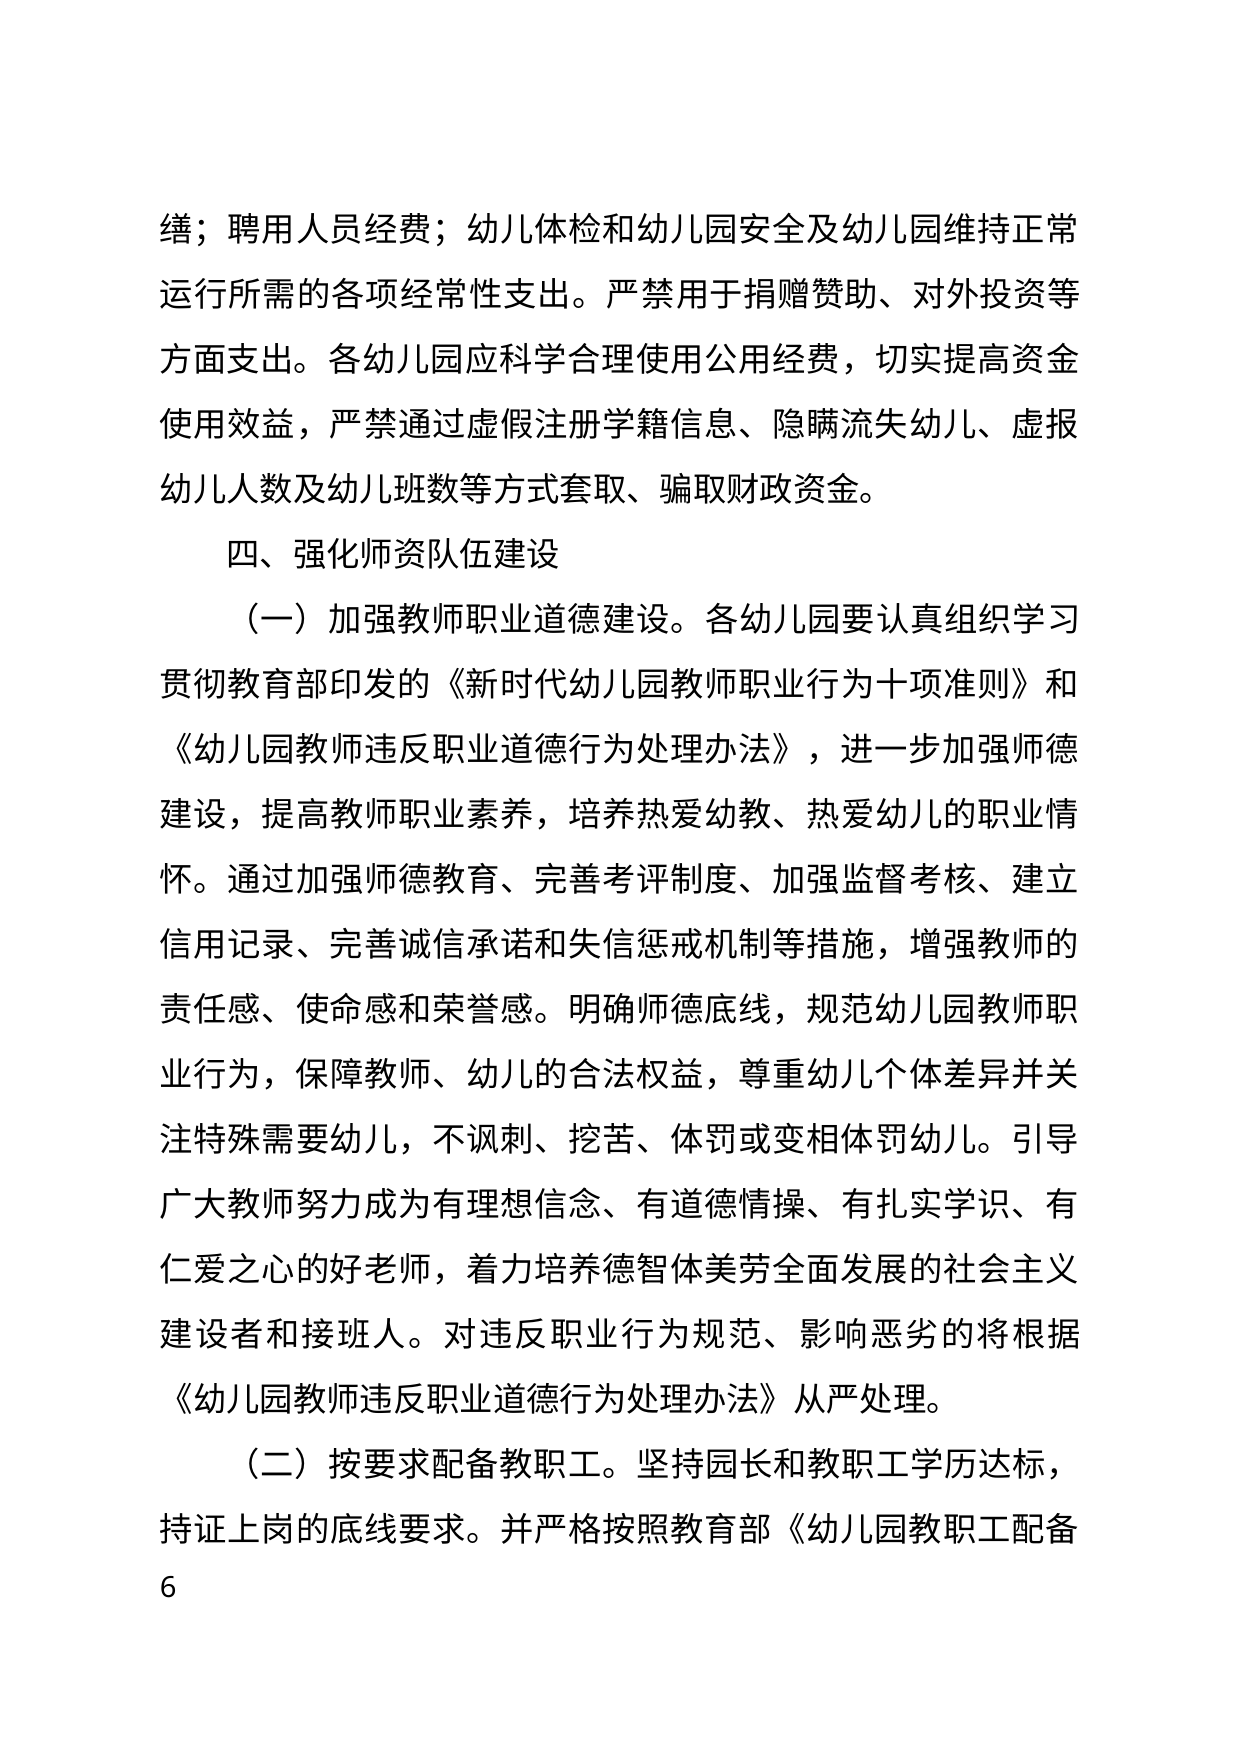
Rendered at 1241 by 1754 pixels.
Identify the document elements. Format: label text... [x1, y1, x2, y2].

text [159, 194, 1081, 519]
text 四、强化师资队伍建设 [159, 519, 1081, 584]
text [159, 1429, 1081, 1559]
text （一）加强教师职业道德建设。各幼儿园要认真组织学习贯彻教育部印发的《新时代幼儿园教师职业行为十项准则》和《幼儿园教师违反职业道德行为处理办法》，进一步加强师德建设，提高教师职业素养，培养热爱幼教、热爱幼儿的职业情怀。通过加强师德教育、完善考评制度、加强监督考核、建立信用记录、完善诚信承诺和失信惩戒机制等措施，增强教师的责任感、使命感和荣誉感。明确师德底线，规范幼儿园教师职业行为，保障教师、幼儿的合法权益，尊重幼儿个体差异并关注特殊需要幼儿，不讽刺、挖苦、体罚或变相体罚幼儿。引导广大教师努力成为有理想信念、有道德情操、有扎实学识、有仁爱之心的好老师，着力培养德智体美劳全面发展的社会主义建设者和接班人。对违反职业行为规范、影响恶劣的将根据《幼儿园教师违反职业道德行为处理办法》从严处理。 [159, 584, 1081, 1429]
